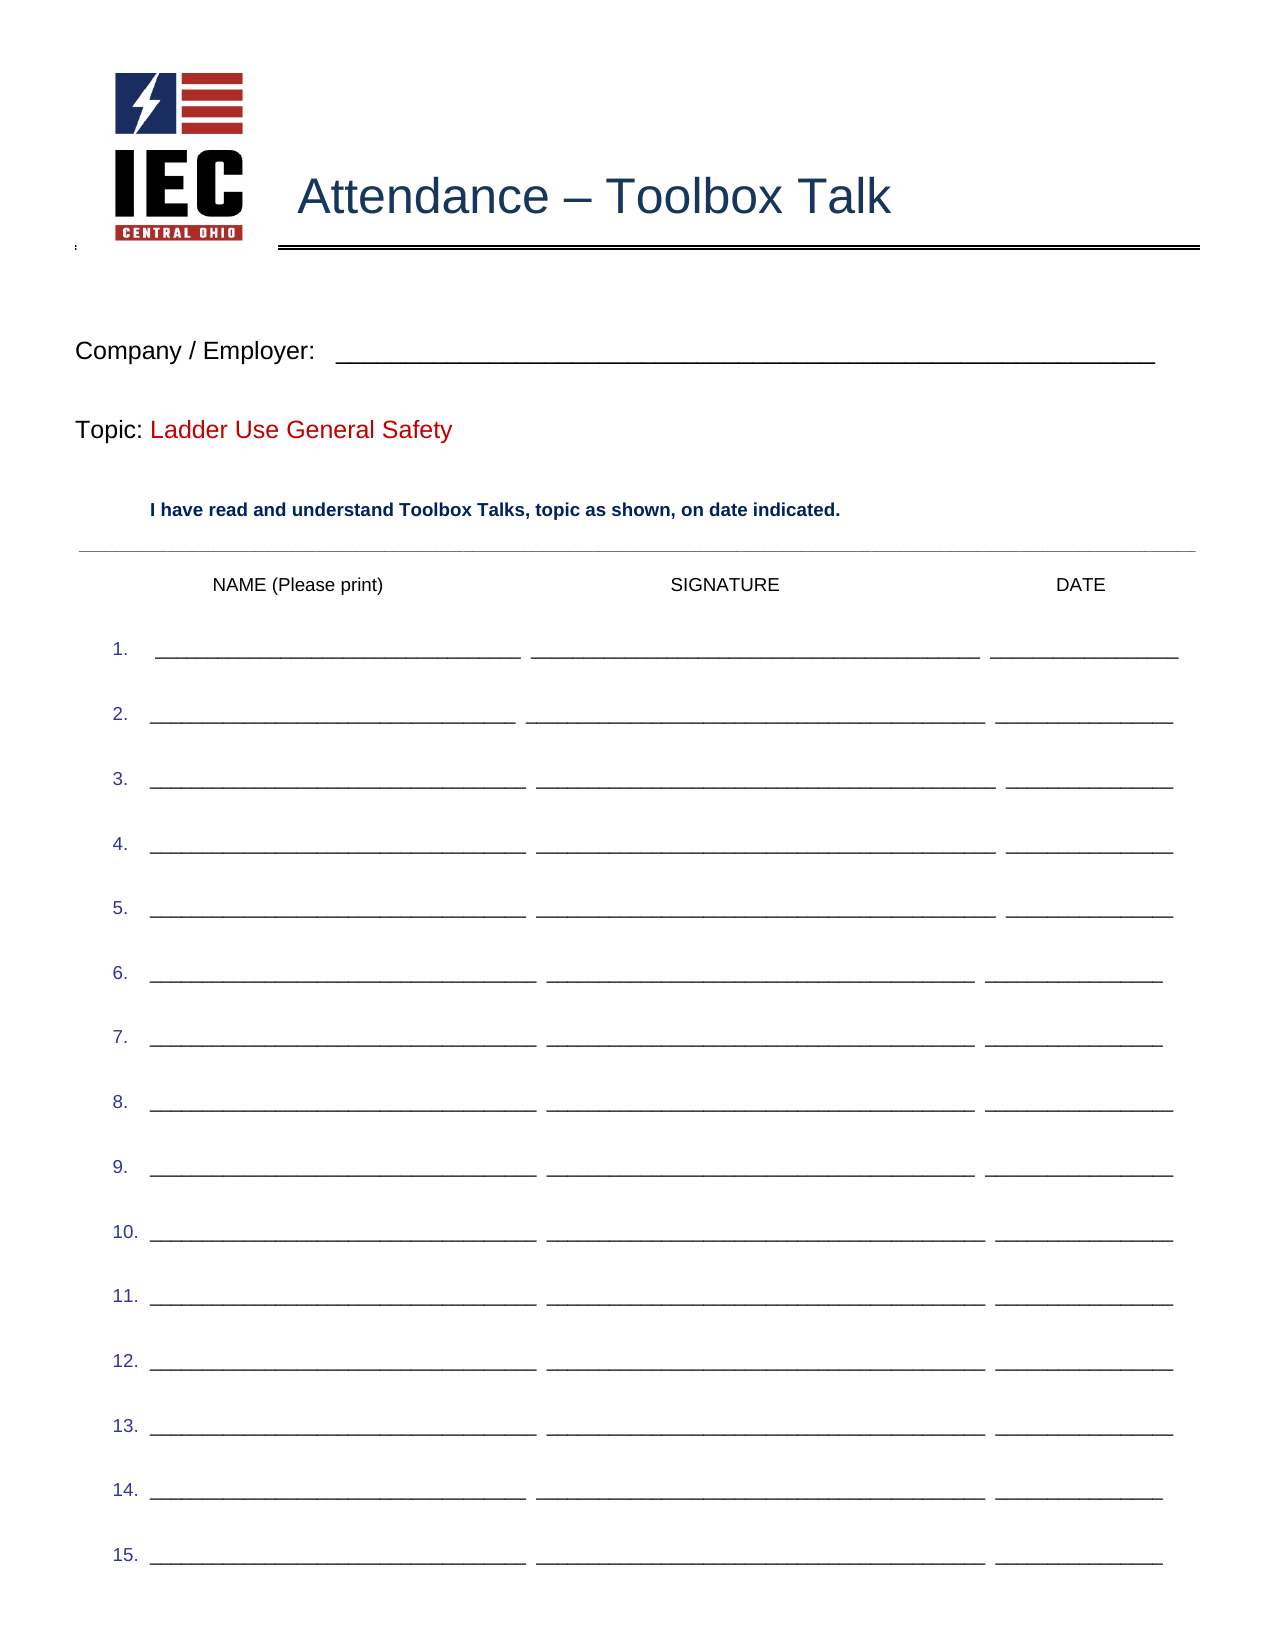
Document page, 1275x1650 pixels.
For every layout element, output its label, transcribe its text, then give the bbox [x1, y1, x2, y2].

subtitle I have read and understand Toolbox Talks, topic as shown, on date indicated. [75, 499, 1200, 521]
list _____________________________________ __________________________________________ _________________ [112, 1414, 1200, 1436]
list _____________________________________ __________________________________________ _________________ [112, 1285, 1200, 1307]
list ___________________________________ ____________________________________________ _________________ [112, 703, 1200, 724]
text Topic: Ladder Use General Safety [75, 415, 1200, 444]
list _____________________________________ _________________________________________ __________________ [112, 1156, 1200, 1177]
list ____________________________________ ____________________________________________ ________________ [112, 832, 1200, 854]
list ____________________________________ ____________________________________________ ________________ [112, 897, 1200, 918]
list _____________________________________ _________________________________________ _________________ [112, 1026, 1200, 1048]
list _____________________________________ _________________________________________ __________________ [112, 1091, 1200, 1113]
list ____________________________________ ___________________________________________ ________________ [112, 1479, 1200, 1501]
picture [75, 53, 278, 257]
list ___________________________________ ___________________________________________ __________________ [112, 638, 1200, 660]
text Attendance – Toolbox Talk [278, 167, 1200, 224]
list _____________________________________ __________________________________________ _________________ [112, 1350, 1200, 1371]
list _____________________________________ __________________________________________ _________________ [112, 1220, 1200, 1242]
list ____________________________________ ____________________________________________ ________________ [112, 768, 1200, 789]
list _____________________________________ _________________________________________ _________________ [112, 962, 1200, 983]
text Company / Employer: ___________________________________________________________ [75, 336, 1200, 365]
list ____________________________________ ___________________________________________ ________________ [112, 1544, 1200, 1565]
text NAME (Please print) SIGNATURE DATE [75, 573, 1200, 595]
